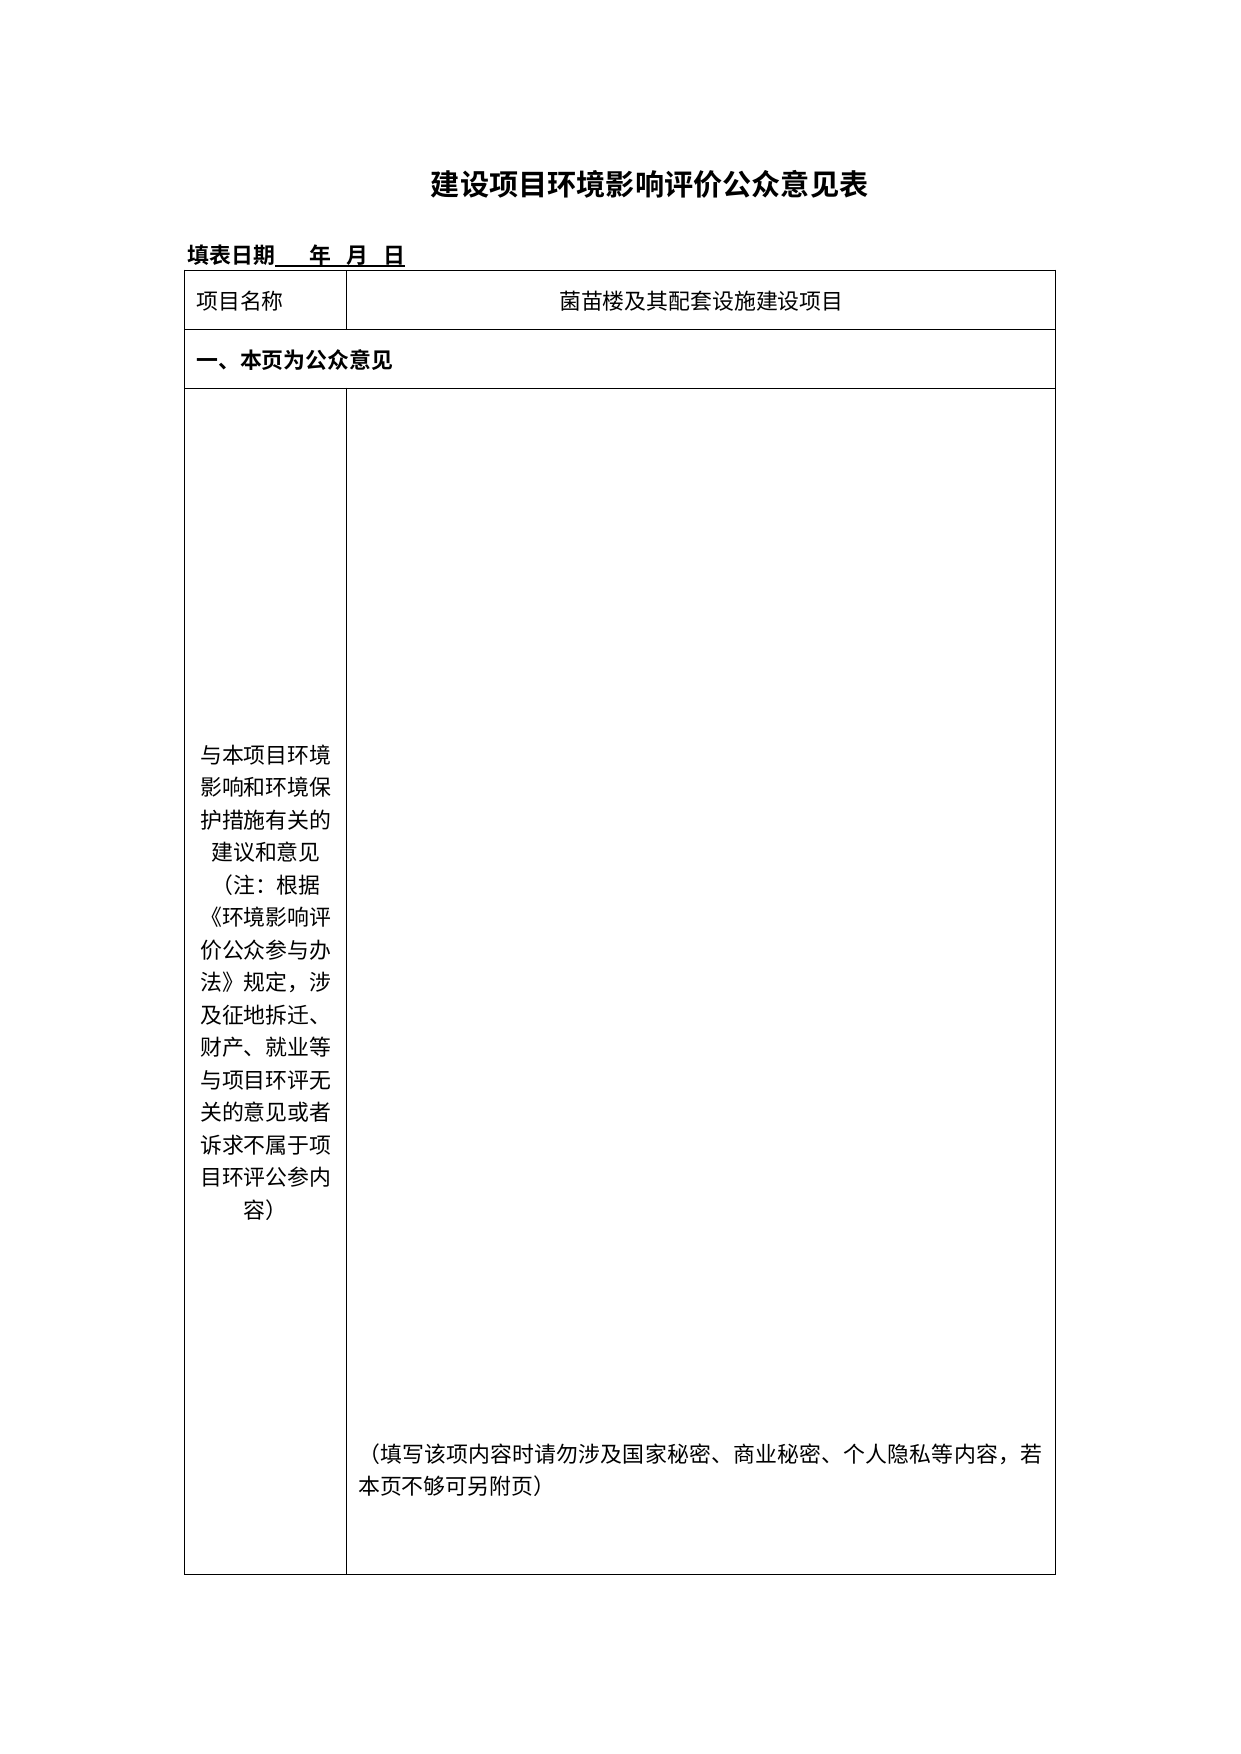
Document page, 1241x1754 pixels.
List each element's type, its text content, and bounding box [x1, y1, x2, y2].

table_cell 一、本页为公众意见 [185, 330, 1055, 388]
table_header 项目名称 [185, 271, 346, 328]
text 填表日期 年 月 日 [187, 238, 1053, 269]
table_cell （填写该项内容时请勿涉及国家秘密、商业秘密、个人隐私等内容，若本页不够可另附页） [347, 389, 1055, 1574]
text 建设项目环境影响评价公众意见表 [187, 162, 1053, 204]
table_cell 与本项目环境影响和环境保护措施有关的建议和意见（注：根据《环境影响评价公众参与办法》规定，涉及征地拆迁、财产、就业等与项目环评无关的意见或者诉求不属于项目环评公参内容） [185, 389, 346, 1574]
table_header 菌苗楼及其配套设施建设项目 [347, 271, 1055, 328]
